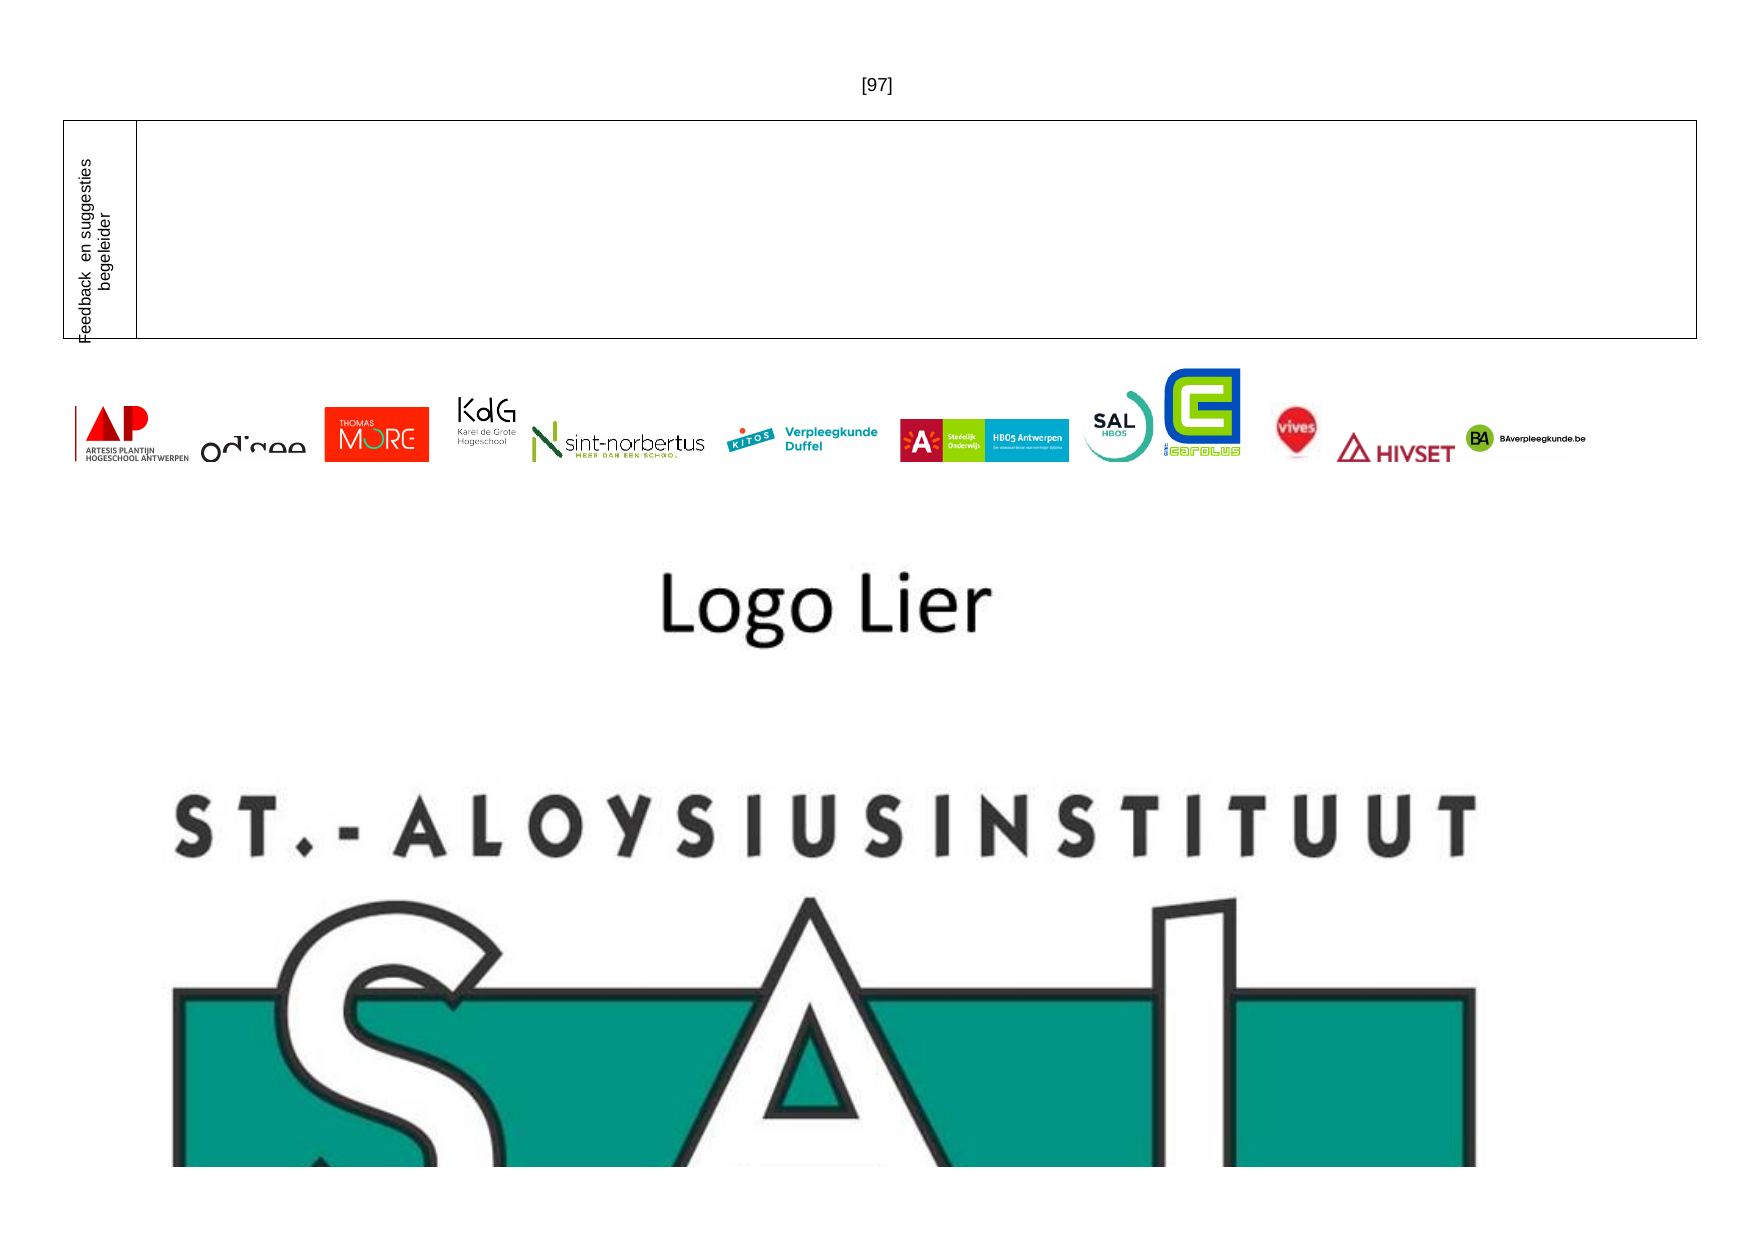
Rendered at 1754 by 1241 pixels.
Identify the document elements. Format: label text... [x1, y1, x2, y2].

table_cell [877, 121, 1696, 338]
table_cell Feedback en suggesties begeleider [64, 121, 136, 338]
table_cell [137, 121, 877, 338]
picture [75, 362, 1600, 1167]
